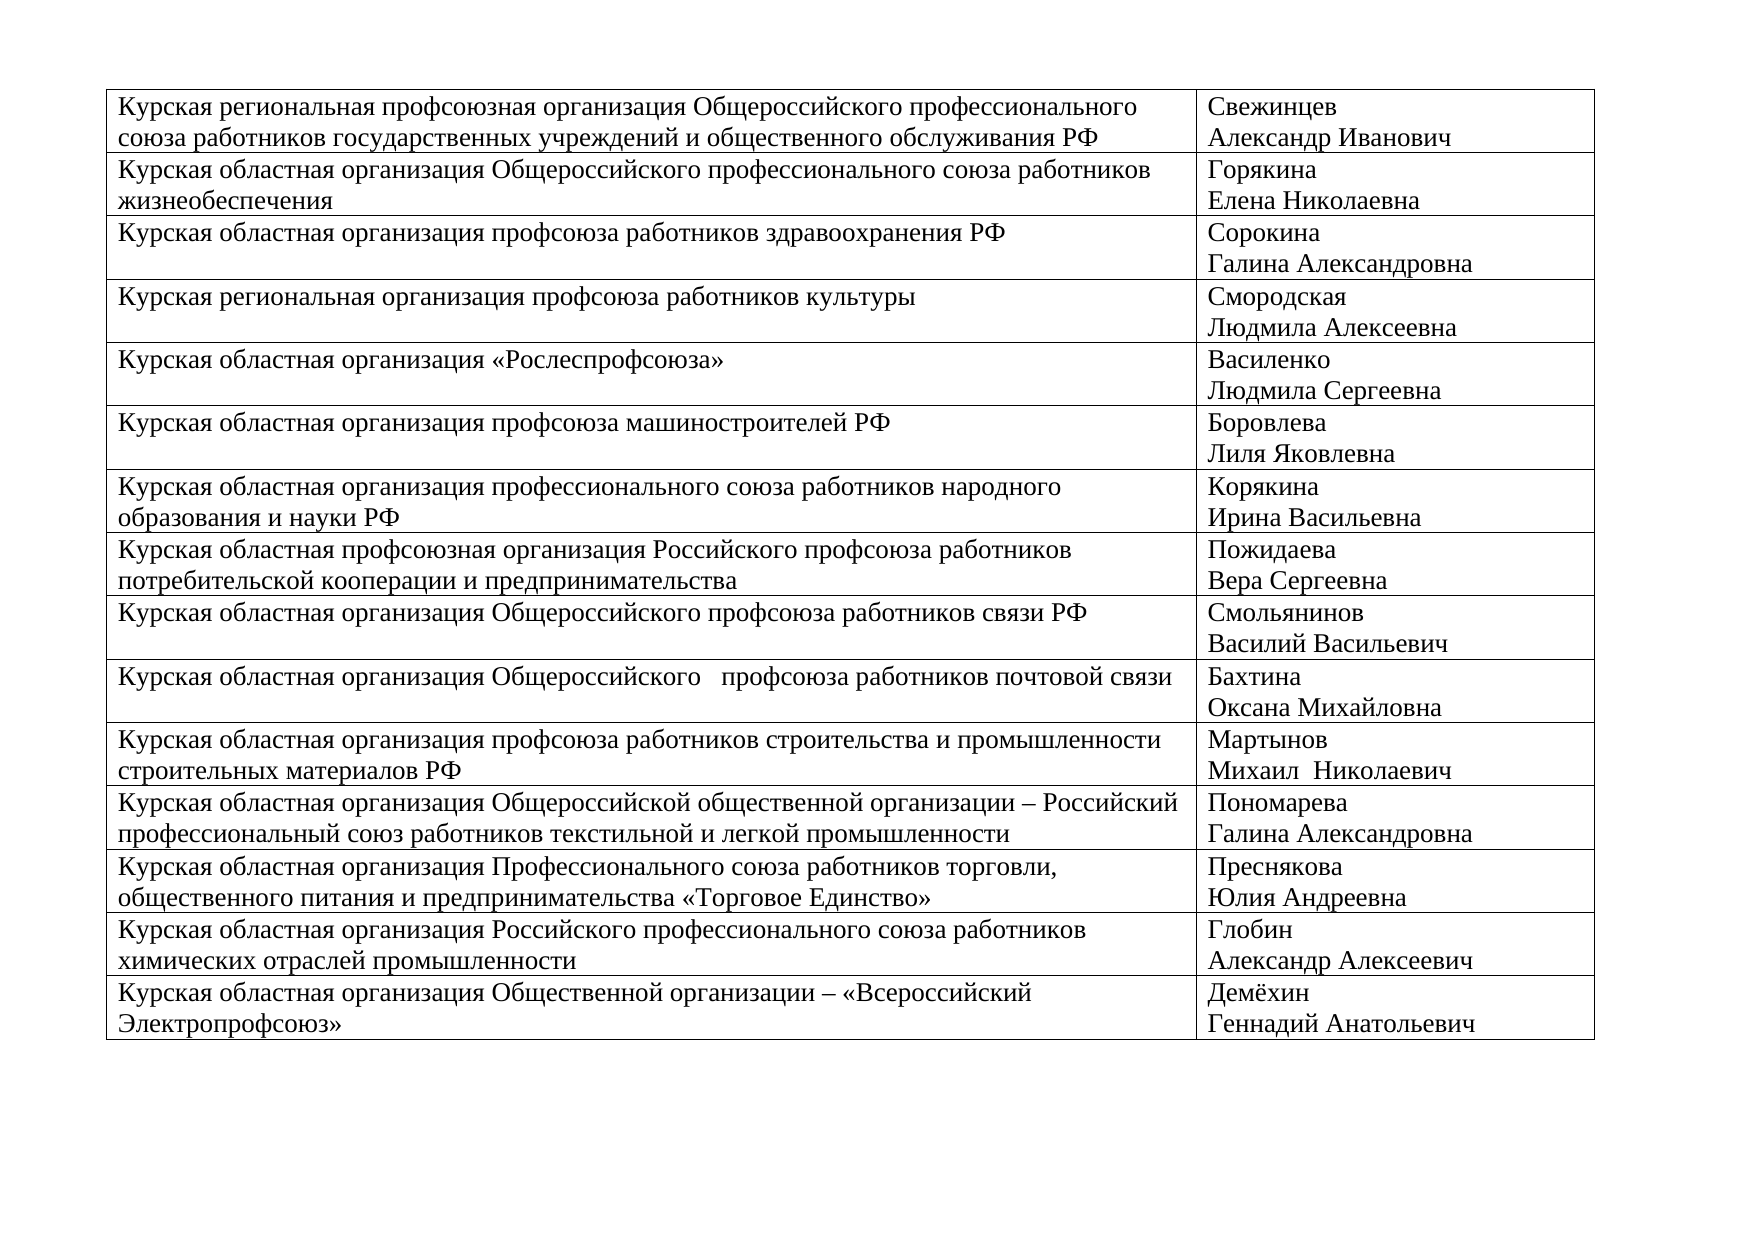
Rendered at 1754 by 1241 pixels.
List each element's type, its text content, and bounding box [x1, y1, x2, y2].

table_cell Сорокина Галина Александровна [1197, 216, 1594, 278]
table_cell Курская областная организация Общероссийской общественной организации – Российский профессиональный союз работников текстильной и легкой промышленности [107, 786, 1196, 848]
table_cell Смородская Людмила Алексеевна [1197, 280, 1594, 342]
table_cell Курская областная организация «Рослеспрофсоюза» [107, 343, 1196, 405]
table_cell Курская областная организация Общественной организации – «Всероссийский Электропрофсоюз» [107, 976, 1196, 1038]
table_cell Бахтина Оксана Михайловна [1197, 660, 1594, 722]
table_cell Курская областная организация Общероссийского профсоюза работников связи РФ [107, 596, 1196, 658]
table_cell Курская областная профсоюзная организация Российского профсоюза работников потребительской кооперации и предпринимательства [107, 533, 1196, 595]
table_cell Курская областная организация профсоюза работников строительства и промышленности строительных материалов РФ [107, 723, 1196, 785]
table_cell Свежинцев Александр Иванович [1197, 90, 1594, 152]
table_cell Боровлева Лиля Яковлевна [1197, 406, 1594, 468]
table_cell Василенко Людмила Сергеевна [1197, 343, 1594, 405]
table_cell Курская областная организация профсоюза работников здравоохранения РФ [107, 216, 1196, 278]
table_cell Корякина Ирина Васильевна [1197, 470, 1594, 532]
table_cell Преснякова Юлия Андреевна [1197, 850, 1594, 912]
table_cell Курская областная организация Российского профессионального союза работников химических отраслей промышленности [107, 913, 1196, 975]
table_cell Курская областная организация Общероссийского профессионального союза работников жизнеобеспечения [107, 153, 1196, 215]
table_cell Курская областная организация Профессионального союза работников торговли, общественного питания и предпринимательства «Торговое Единство» [107, 850, 1196, 912]
table_cell Пономарева Галина Александровна [1197, 786, 1594, 848]
table_cell Курская областная организация профсоюза машиностроителей РФ [107, 406, 1196, 468]
table_cell Пожидаева Вера Сергеевна [1197, 533, 1594, 595]
table_cell Мартынов Михаил Николаевич [1197, 723, 1594, 785]
table_cell Демёхин Геннадий Анатольевич [1197, 976, 1594, 1038]
table_cell Курская областная организация Общероссийского профсоюза работников почтовой связи [107, 660, 1196, 722]
table_cell Курская региональная организация профсоюза работников культуры [107, 280, 1196, 342]
table_cell Смольянинов Василий Васильевич [1197, 596, 1594, 658]
table_cell Горякина Елена Николаевна [1197, 153, 1594, 215]
table_cell Курская областная организация профессионального союза работников народного образования и науки РФ [107, 470, 1196, 532]
table_cell Курская региональная профсоюзная организация Общероссийского профессионального союза работников государственных учреждений и общественного обслуживания РФ [107, 90, 1196, 152]
table_cell Глобин Александр Алексеевич [1197, 913, 1594, 975]
